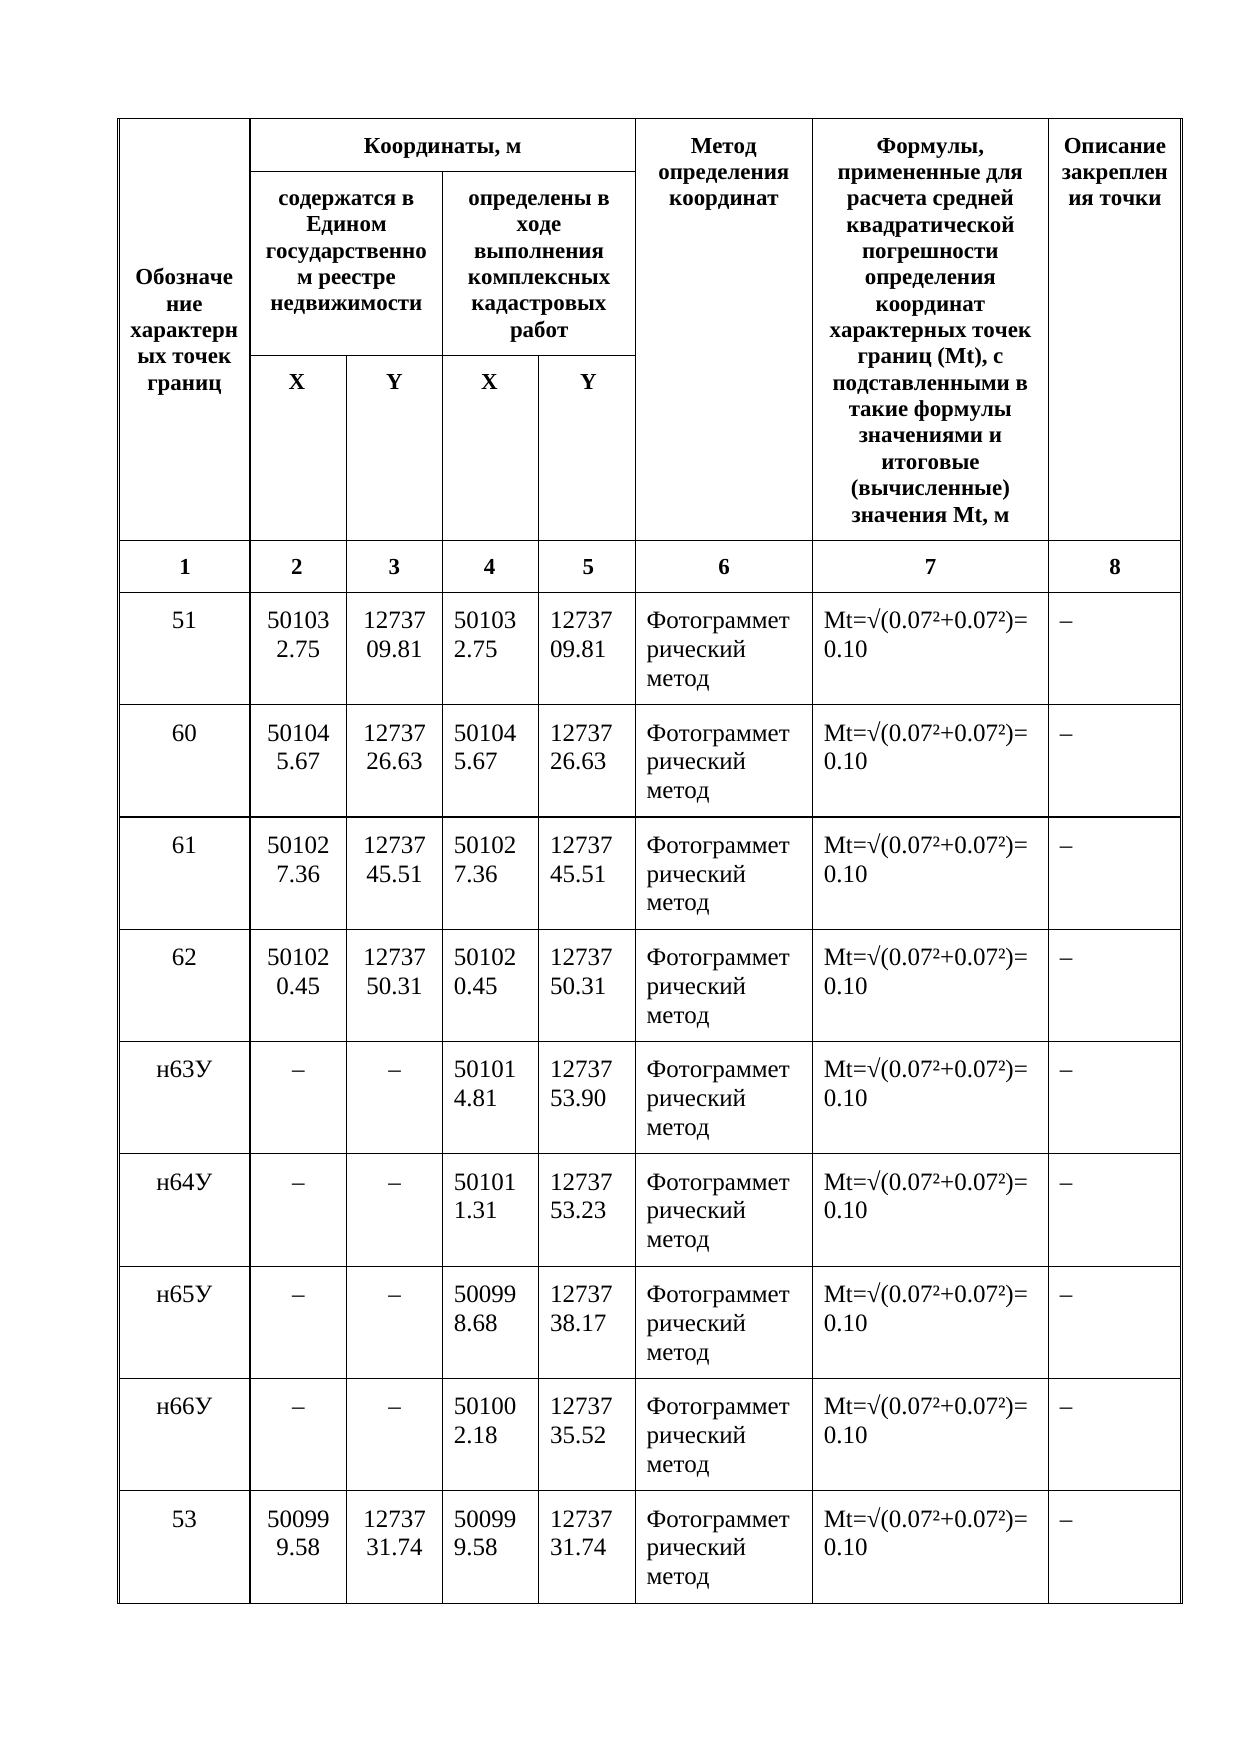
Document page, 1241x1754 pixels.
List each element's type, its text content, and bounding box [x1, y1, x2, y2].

table_cell 4 [443, 541, 538, 592]
table_cell 60 [120, 705, 249, 816]
table_cell 501045.67 [443, 705, 538, 816]
table_cell 1273745.51 [539, 818, 635, 929]
table_cell – [1049, 1042, 1180, 1153]
table_cell 501014.81 [443, 1042, 538, 1153]
table_cell – [251, 1379, 346, 1490]
table_cell Mt=√(0.07²+0.07²)=0.10 [813, 593, 1048, 704]
table_cell 1273709.81 [347, 593, 442, 704]
table_cell 501020.45 [251, 930, 346, 1041]
table_cell – [1049, 818, 1180, 929]
table_cell 8 [1049, 541, 1180, 592]
table_cell Обозначение характерных точек границ [120, 119, 249, 539]
table_cell Метод определения координат [636, 119, 812, 539]
table_cell Фотограмметрический метод [636, 1379, 812, 1490]
table_cell Mt=√(0.07²+0.07²)=0.10 [813, 930, 1048, 1041]
table_cell 1273745.51 [347, 818, 442, 929]
table_cell 501045.67 [251, 705, 346, 816]
table_cell 1273753.23 [539, 1154, 635, 1266]
table_cell Описание закрепления точки [1049, 119, 1180, 539]
table_cell 1273731.74 [347, 1491, 442, 1602]
table_cell – [347, 1267, 442, 1378]
table_cell 1273750.31 [539, 930, 635, 1041]
table_cell 1273753.90 [539, 1042, 635, 1153]
table_cell Координаты, м [251, 119, 635, 171]
table_cell – [251, 1154, 346, 1266]
table_cell 500998.68 [443, 1267, 538, 1378]
table_cell – [1049, 1379, 1180, 1490]
table_cell – [347, 1154, 442, 1266]
table_cell 1273735.52 [539, 1379, 635, 1490]
table_cell н64У [120, 1154, 249, 1266]
table_cell Y [539, 356, 635, 539]
table_cell 501027.36 [251, 818, 346, 929]
table_cell Mt=√(0.07²+0.07²)=0.10 [813, 1379, 1048, 1490]
table_cell 1273726.63 [347, 705, 442, 816]
table_cell – [251, 1042, 346, 1153]
table_cell Фотограмметрический метод [636, 818, 812, 929]
table_cell – [1049, 593, 1180, 704]
table_cell – [347, 1379, 442, 1490]
table_cell 2 [251, 541, 346, 592]
table_cell н66У [120, 1379, 249, 1490]
table_cell Фотограмметрический метод [636, 705, 812, 816]
table_cell – [347, 1042, 442, 1153]
table_cell Фотограмметрический метод [636, 1042, 812, 1153]
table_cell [636, 1491, 812, 1602]
table_cell 1273750.31 [347, 930, 442, 1041]
table_cell 500999.58 [251, 1491, 346, 1602]
table_cell 6 [636, 541, 812, 592]
table_cell Mt=√(0.07²+0.07²)=0.10 [813, 818, 1048, 929]
table_cell Mt=√(0.07²+0.07²)=0.10 [813, 1154, 1048, 1266]
table_cell – [1049, 1267, 1180, 1378]
table_cell 51 [120, 593, 249, 704]
table_cell 501032.75 [443, 593, 538, 704]
table_cell 500999.58 [443, 1491, 538, 1602]
table_cell Mt=√(0.07²+0.07²)=0.10 [813, 1042, 1048, 1153]
table_cell – [1049, 1154, 1180, 1266]
table_cell 501032.75 [251, 593, 346, 704]
table_cell – [251, 1267, 346, 1378]
table_cell 501002.18 [443, 1379, 538, 1490]
table_cell 53 [120, 1491, 249, 1602]
table_cell – [1049, 1491, 1180, 1602]
table_cell X [443, 356, 538, 539]
table_cell 501020.45 [443, 930, 538, 1041]
table_cell 7 [813, 541, 1048, 592]
table_cell 501011.31 [443, 1154, 538, 1266]
table_cell 5 [539, 541, 635, 592]
table_cell определены в ходе выполнения комплексных кадастровых работ [443, 172, 635, 355]
table_cell 1273726.63 [539, 705, 635, 816]
table_cell 501027.36 [443, 818, 538, 929]
table_cell 1 [120, 541, 249, 592]
table_cell Фотограмметрический метод [636, 1154, 812, 1266]
table_cell н65У [120, 1267, 249, 1378]
table_cell содержатся в Едином государственном реестре недвижимости [251, 172, 442, 355]
table_cell н63У [120, 1042, 249, 1153]
table_cell Mt=√(0.07²+0.07²)=0.10 [813, 1267, 1048, 1378]
table_cell 1273738.17 [539, 1267, 635, 1378]
table_cell 1273731.74 [539, 1491, 635, 1602]
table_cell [813, 1491, 1048, 1602]
table_cell 61 [120, 818, 249, 929]
table_cell Фотограмметрический метод [636, 930, 812, 1041]
table_cell Фотограмметрический метод [636, 1267, 812, 1378]
table_cell – [1049, 930, 1180, 1041]
table_cell 1273709.81 [539, 593, 635, 704]
table_cell Mt=√(0.07²+0.07²)=0.10 [813, 705, 1048, 816]
table_cell Формулы, примененные для расчета средней квадратической погрешности определения координат характерных точек границ (Мt), с подставленными в такие формулы значениями и итоговые (вычисленные) значения Мt, м [813, 119, 1048, 539]
table_cell – [1049, 705, 1180, 816]
table_cell X [251, 356, 346, 539]
table_cell Фотограмметрический метод [636, 593, 812, 704]
table_cell 62 [120, 930, 249, 1041]
table_cell Y [347, 356, 442, 539]
table_cell 3 [347, 541, 442, 592]
